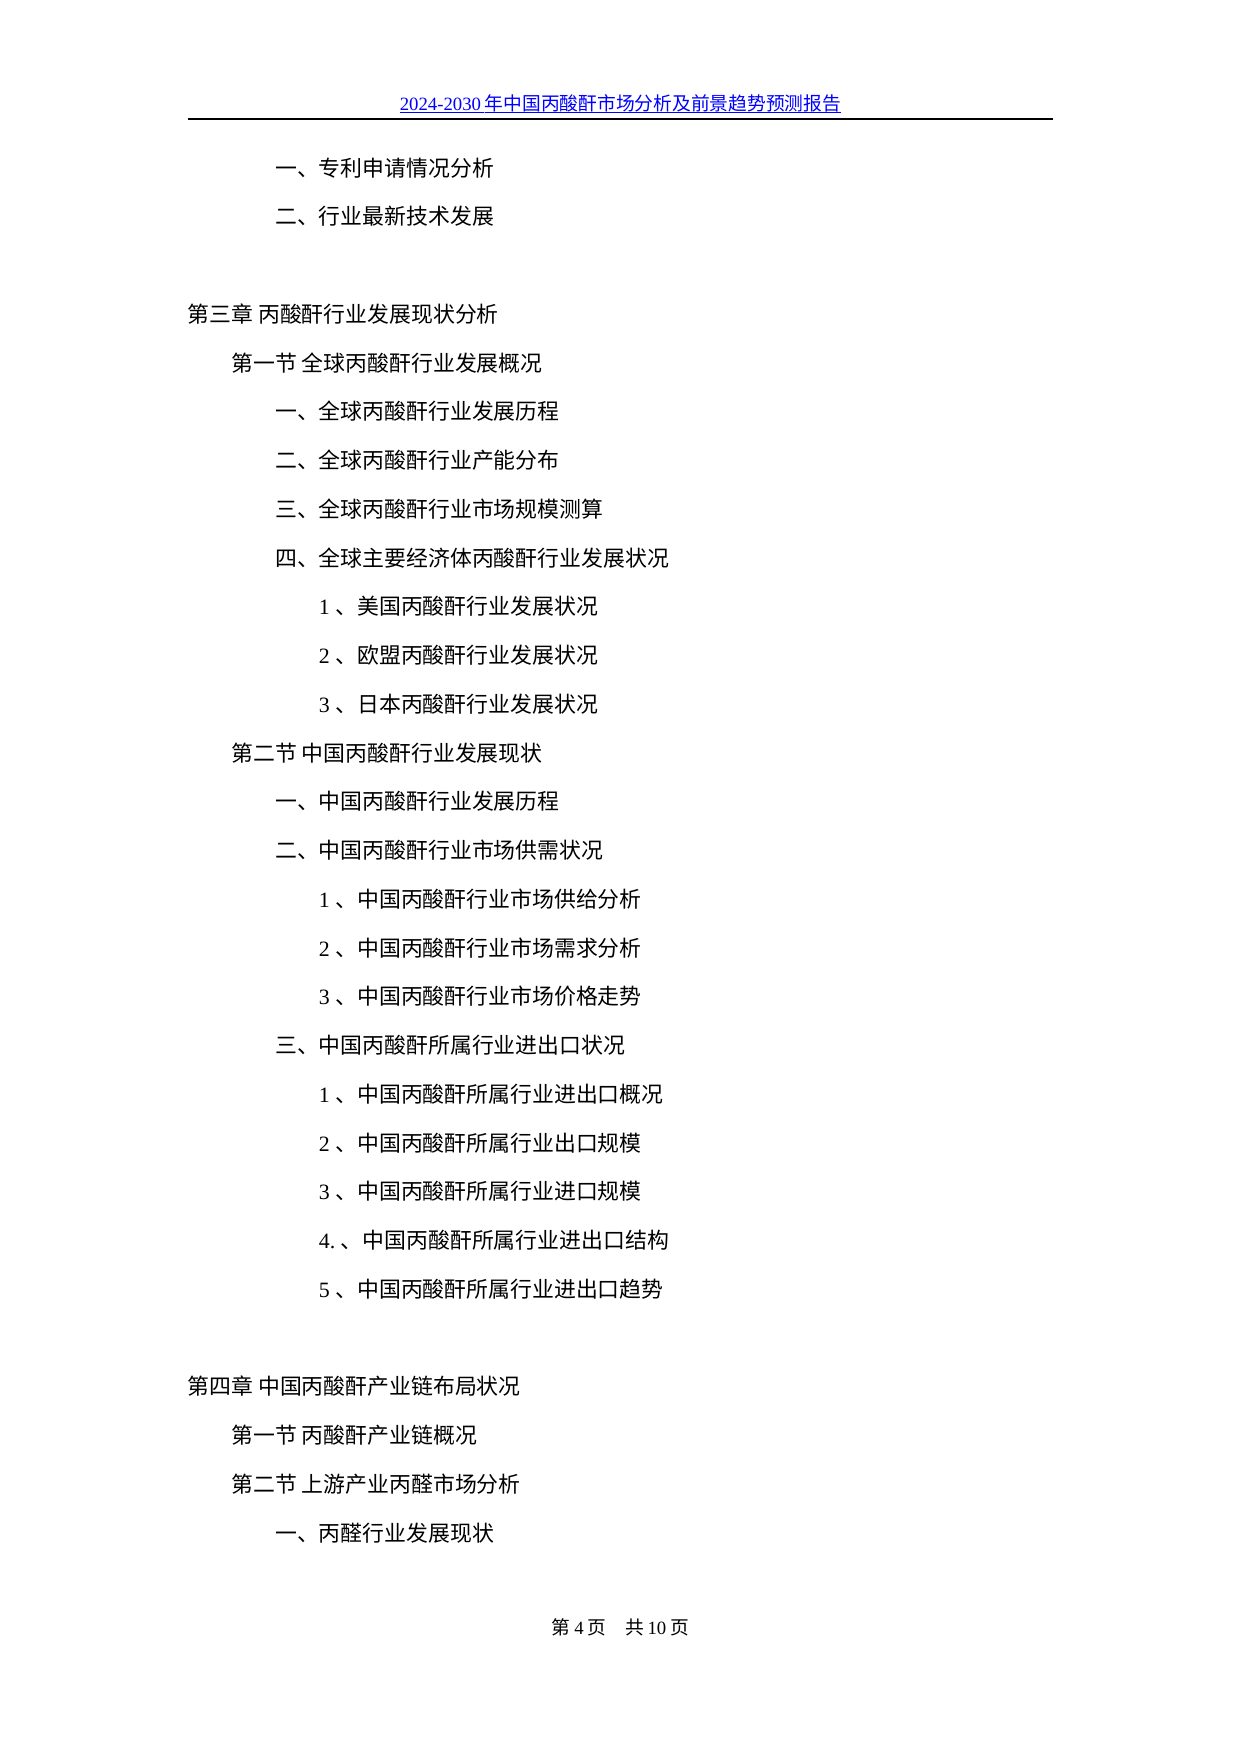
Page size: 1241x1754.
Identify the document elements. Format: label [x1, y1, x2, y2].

text [187, 150, 1053, 1548]
